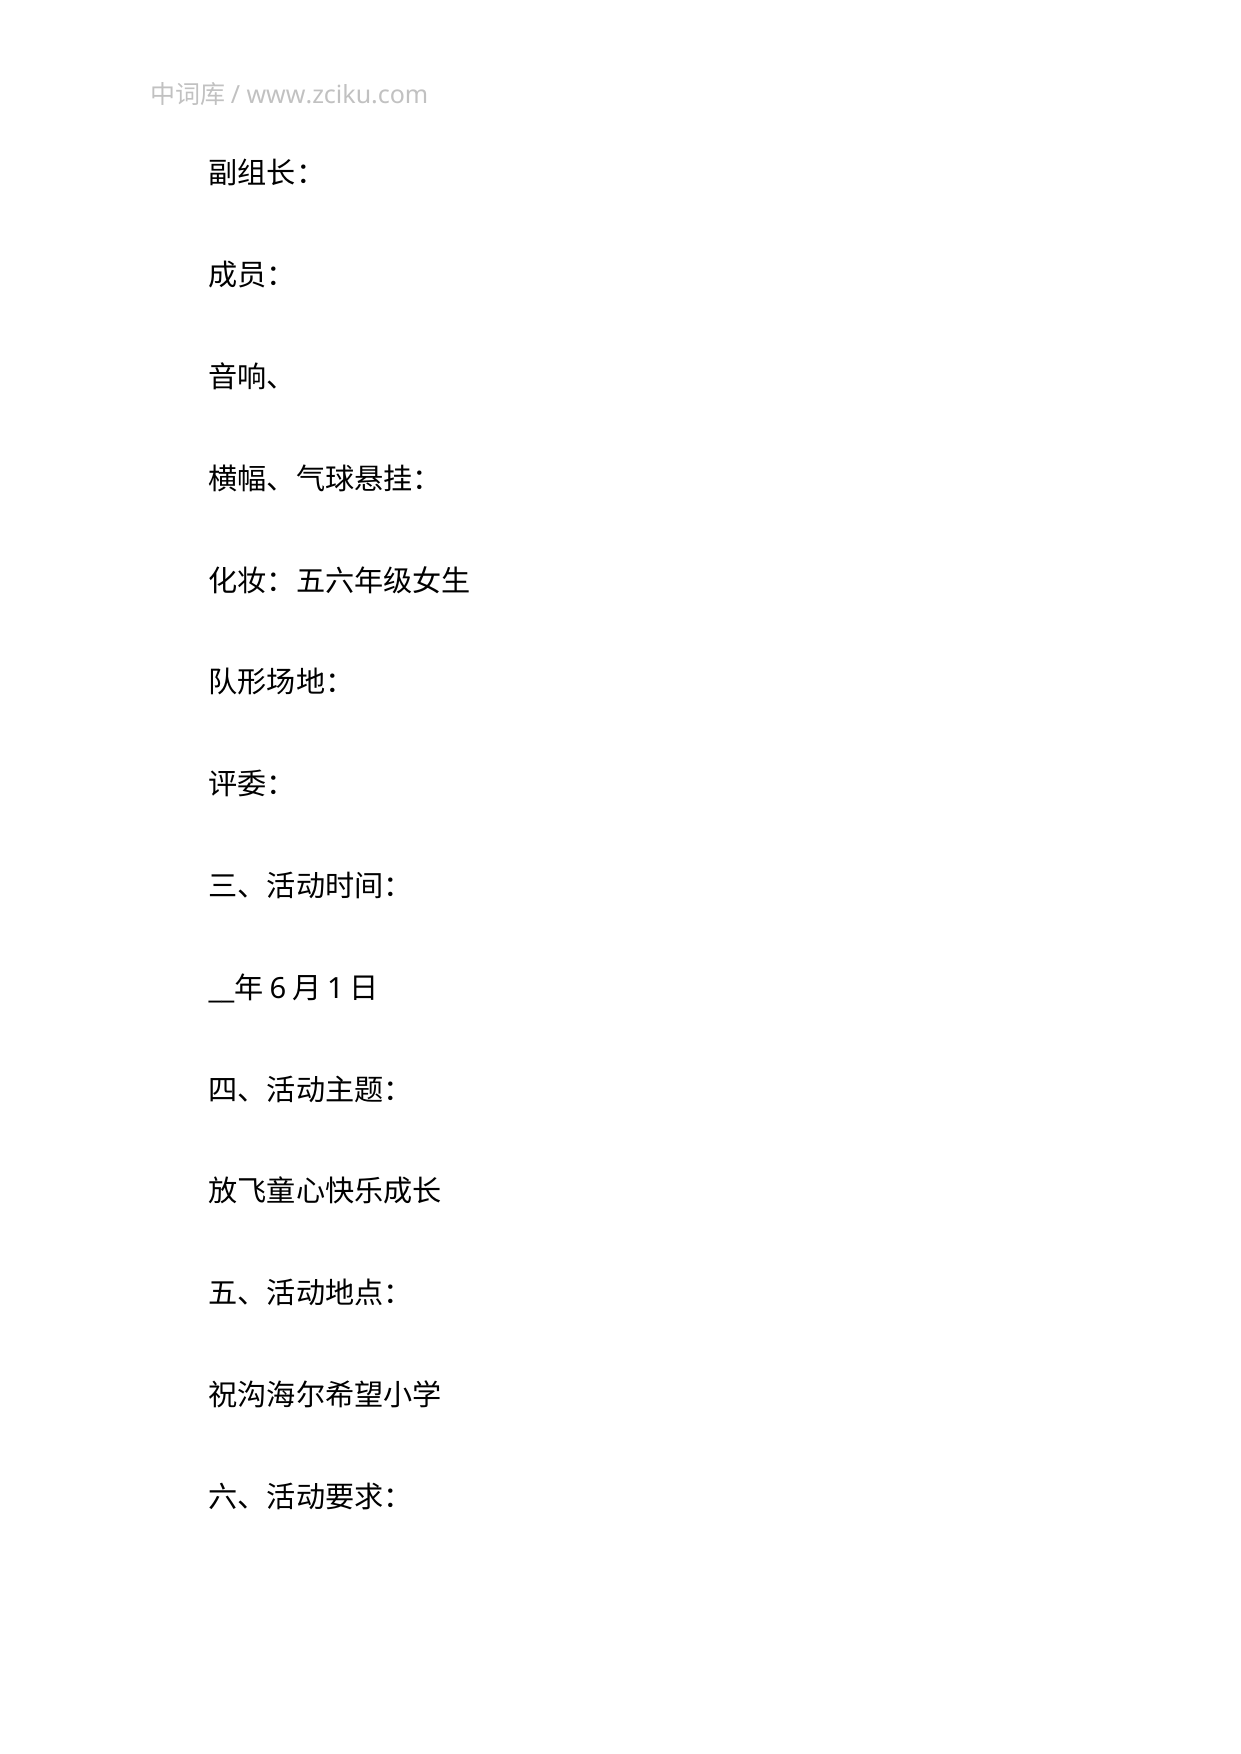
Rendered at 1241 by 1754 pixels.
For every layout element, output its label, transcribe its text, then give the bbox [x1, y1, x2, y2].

text 五、活动地点： [150, 1270, 1090, 1312]
text 六、活动要求： [150, 1473, 1090, 1516]
text 化妆：五六年级女生 [150, 557, 1090, 599]
text 横幅、气球悬挂： [150, 455, 1090, 498]
text 音响、 [150, 353, 1090, 396]
text 三、活动时间： [150, 862, 1090, 905]
text 成员： [150, 252, 1090, 294]
text 评委： [150, 761, 1090, 803]
text __年6月1日 [150, 964, 1090, 1007]
text 四、活动主题： [150, 1066, 1090, 1108]
text 祝沟海尔希望小学 [150, 1371, 1090, 1414]
text 队形场地： [150, 659, 1090, 701]
text 放飞童心快乐成长 [150, 1168, 1090, 1210]
text 副组长： [150, 150, 1090, 192]
